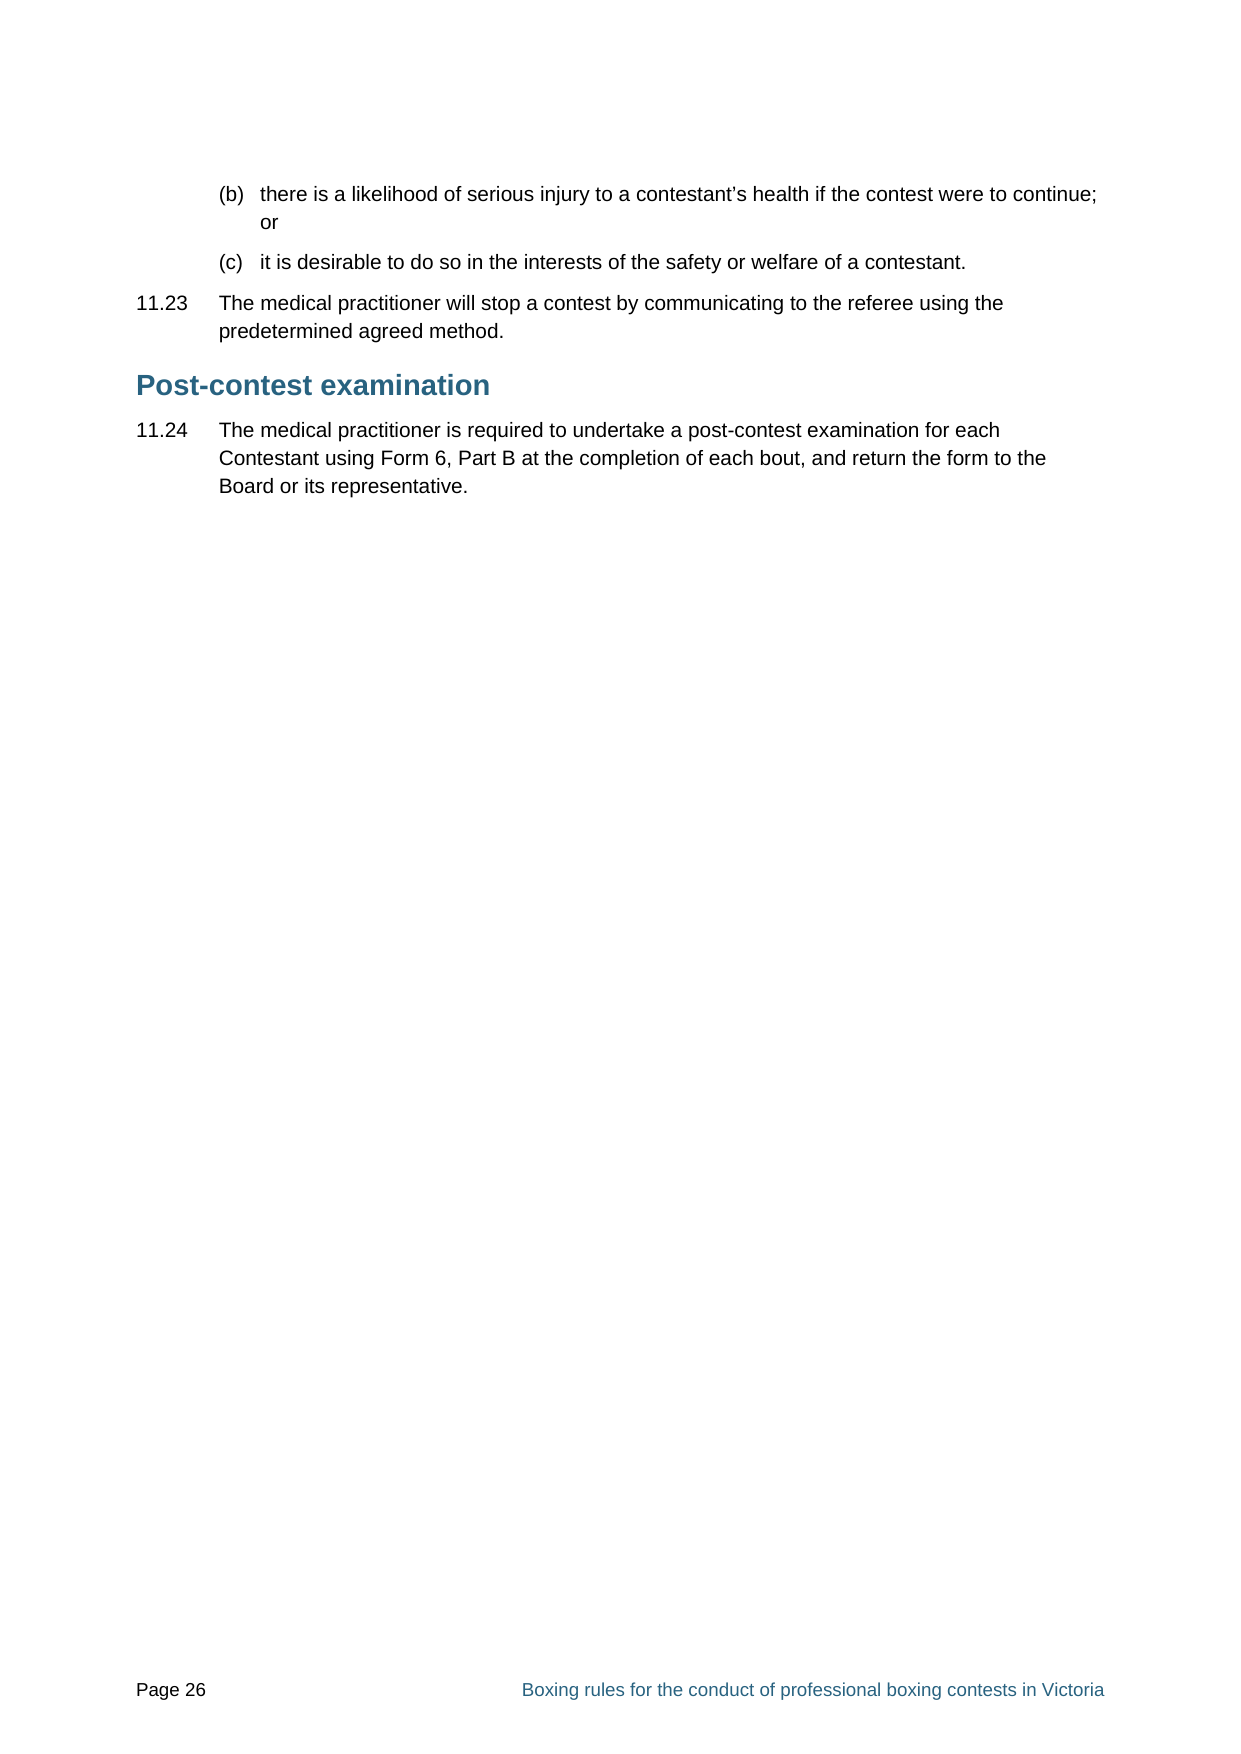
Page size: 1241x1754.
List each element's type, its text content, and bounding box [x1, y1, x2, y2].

text there is a likelihood of serious injury to a contestant’s health if the contest were to continue; or [218, 177, 1104, 233]
text The medical practitioner is required to undertake a post-contest examination for each Contestant using Form 6, Part B at the completion of each bout, and return the form to the Board or its representative. [136, 414, 1104, 498]
text it is desirable to do so in the interests of the safety or welfare of a contestant. [218, 246, 1104, 274]
subtitle Post-contest examination [136, 368, 1104, 401]
text The medical practitioner will stop a contest by communicating to the referee using the predetermined agreed method. [136, 287, 1104, 343]
